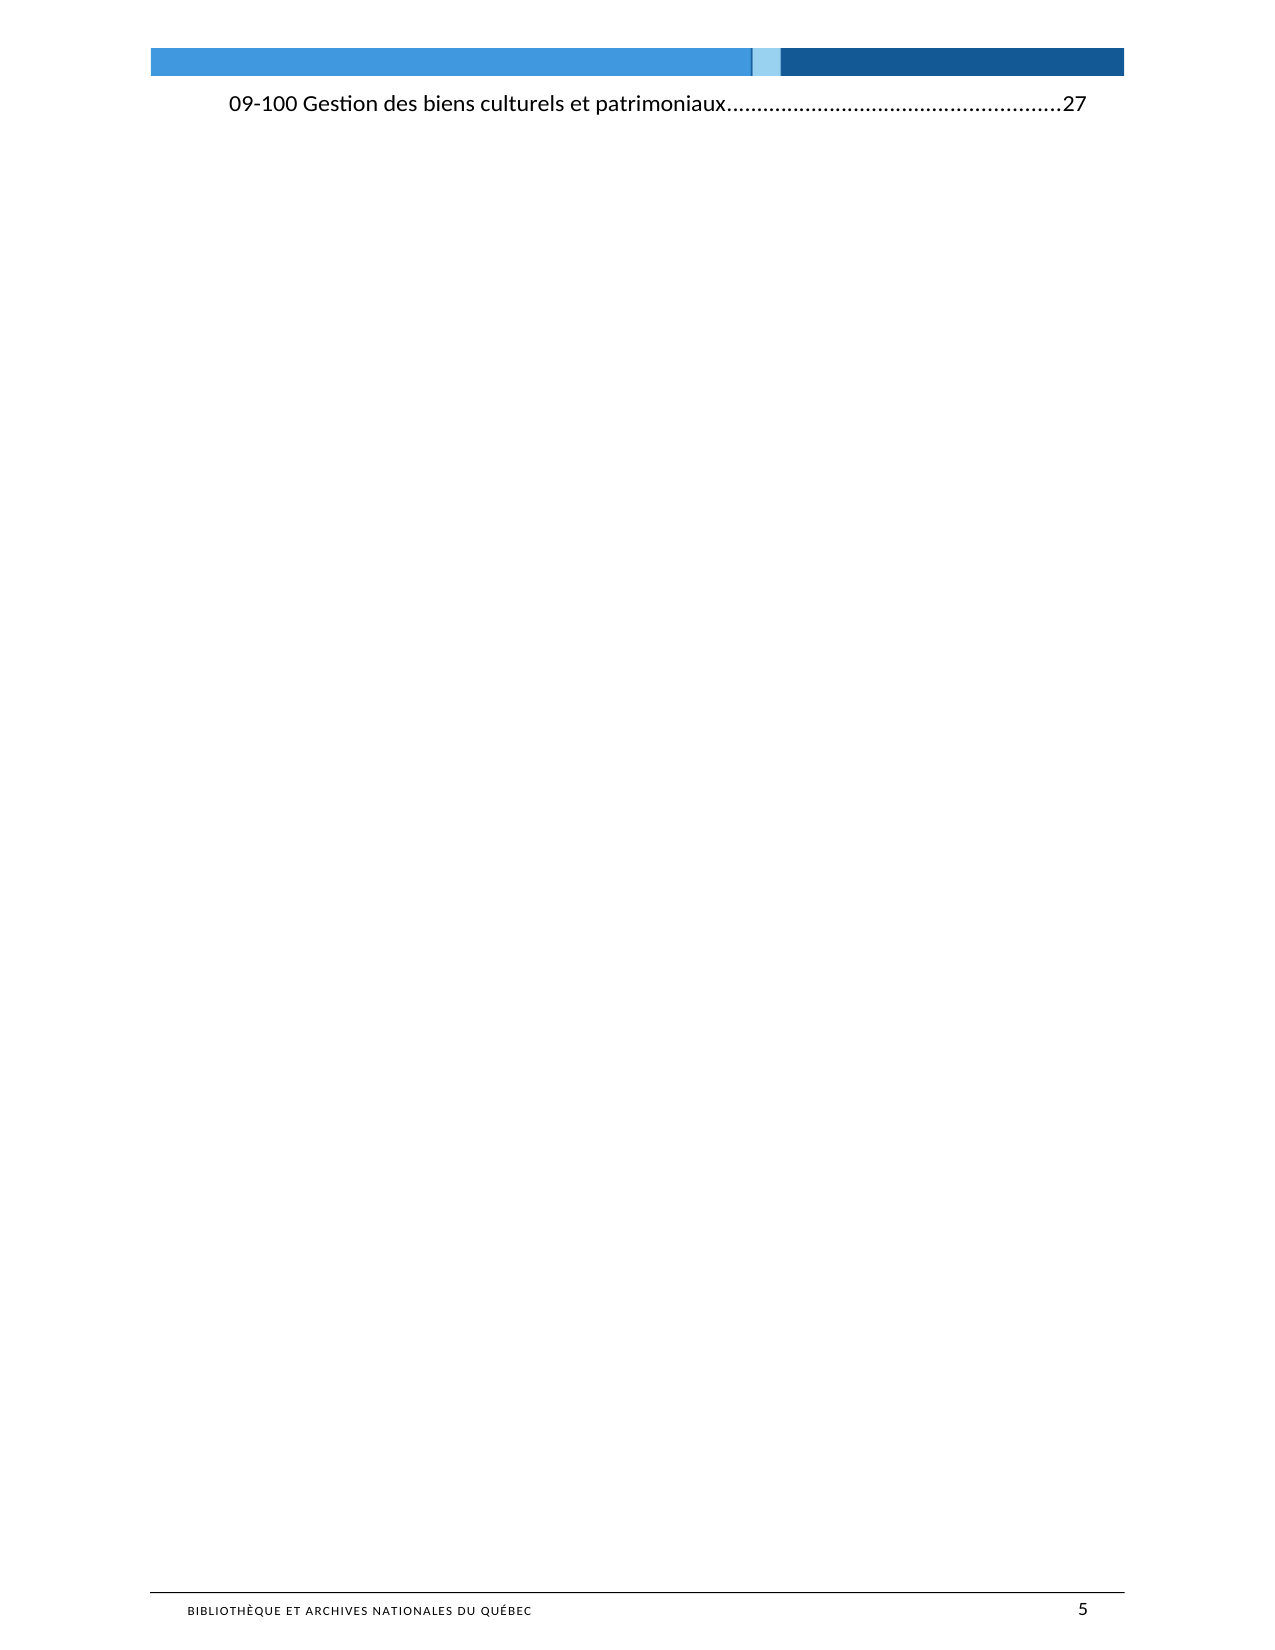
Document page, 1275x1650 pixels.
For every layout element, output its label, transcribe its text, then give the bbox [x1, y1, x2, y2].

text 09-100 Gestion des biens culturels et patrimoniaux 27 [229, 89, 1088, 117]
